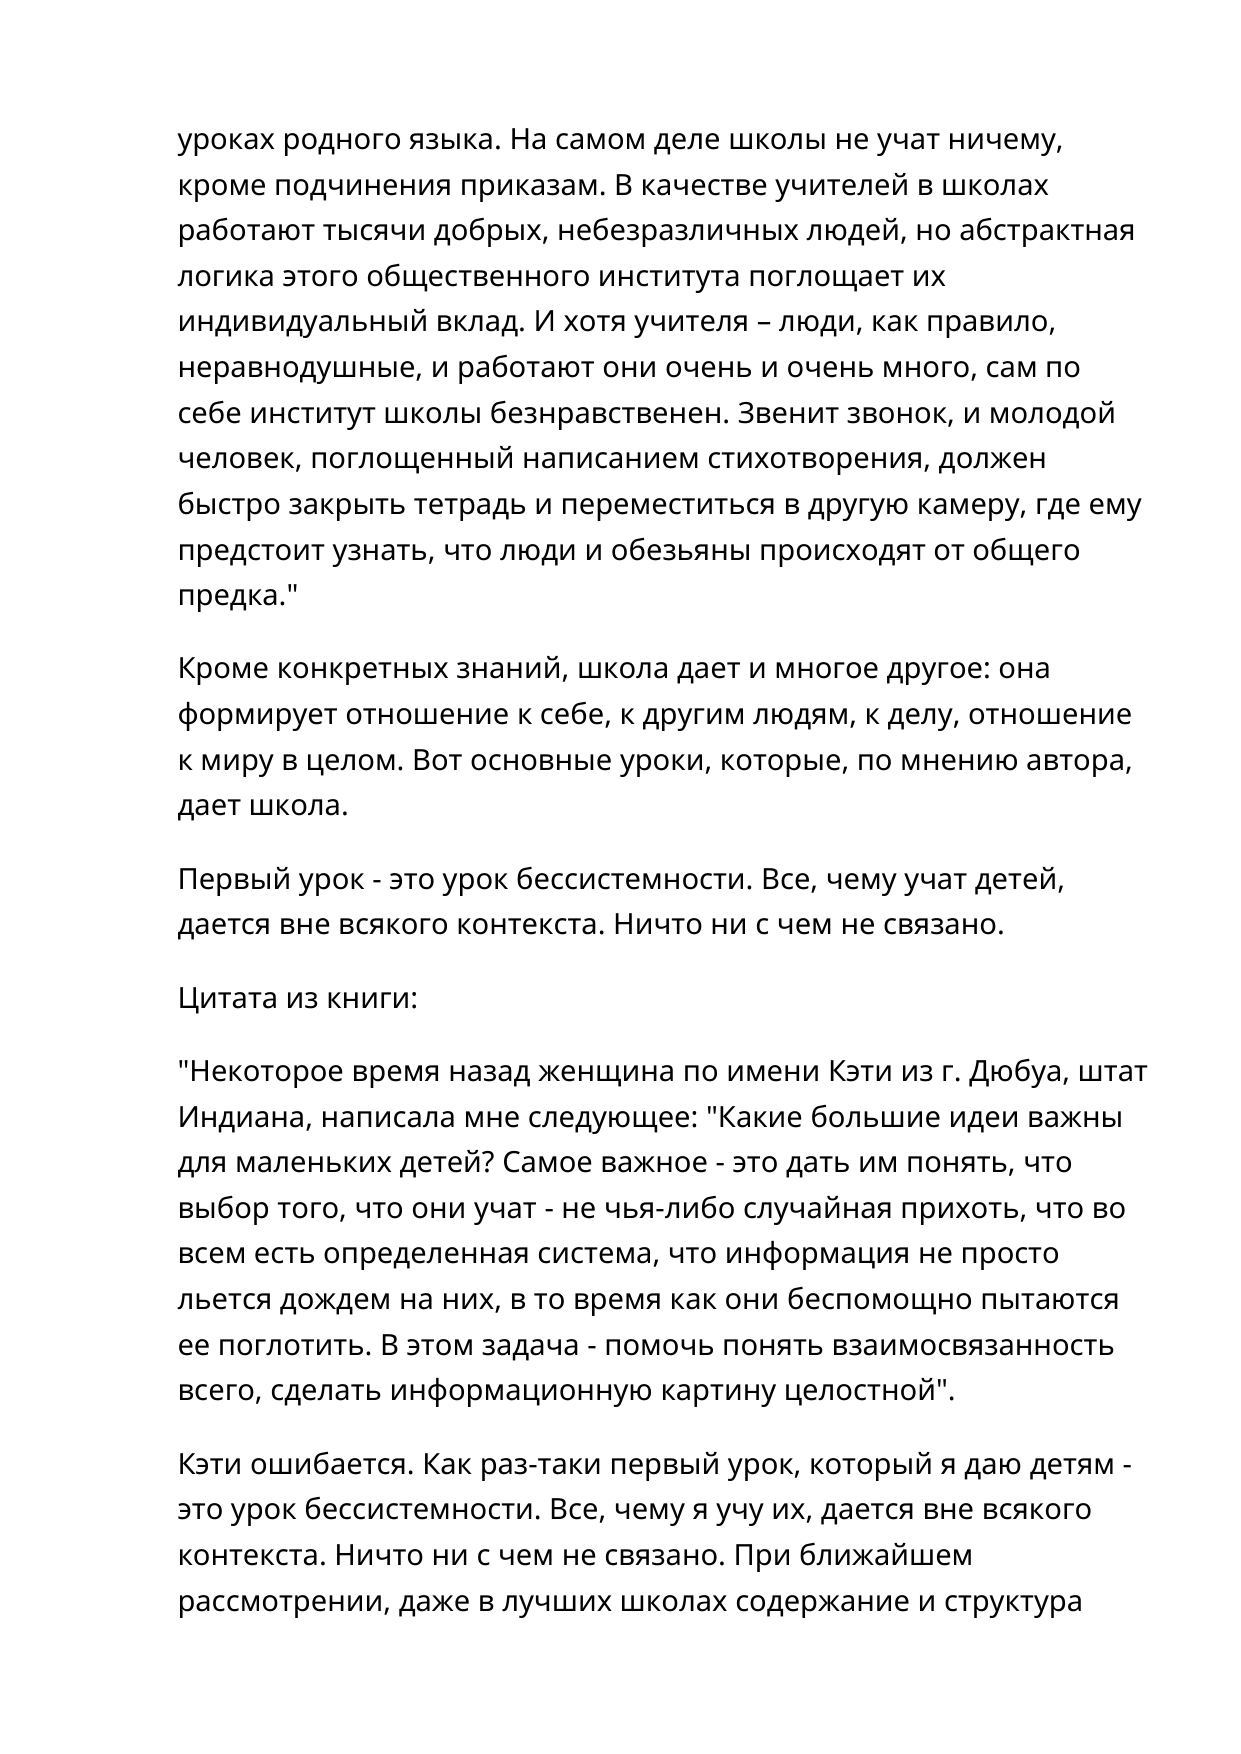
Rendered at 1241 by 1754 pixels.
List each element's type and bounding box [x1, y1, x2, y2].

text [177, 118, 1152, 1619]
